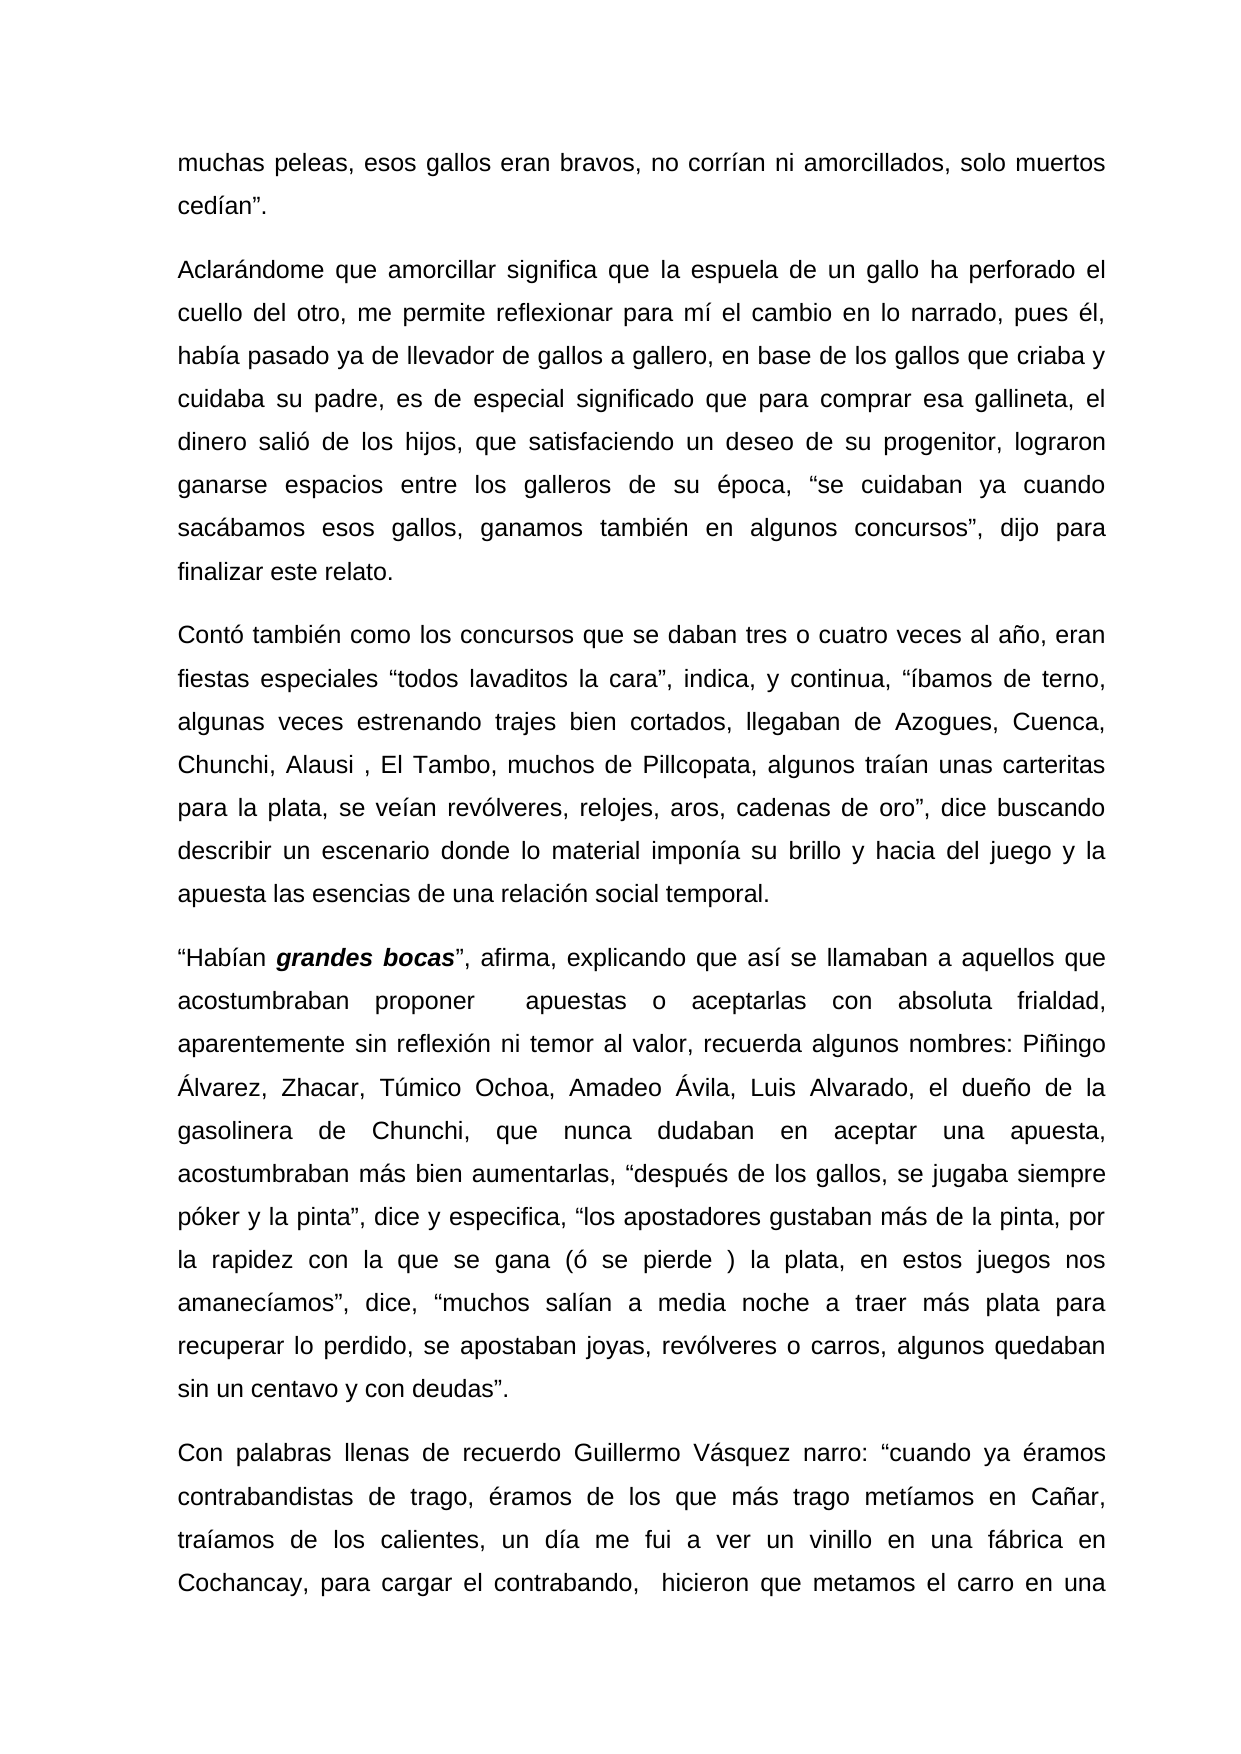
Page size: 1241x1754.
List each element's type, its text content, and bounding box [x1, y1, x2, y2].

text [177, 148, 1107, 219]
text Aclarándome que amorcillar significa que la espuela de un gallo ha perforado el cuello del otro, me permite reflexionar para mí el cambio en lo narrado, pues él, había pasado ya de llevador de gallos a gallero, en base de los gallos que criaba y cuidaba su padre, es de especial significado que para comprar esa gallineta, el dinero salió de los hijos, que satisfaciendo un deseo de su progenitor, lograron ganarse espacios entre los galleros de su época, “se cuidaban ya cuando sacábamos esos gallos, ganamos también en algunos concursos”, dijo para finalizar este relato. [177, 255, 1107, 585]
text “Habían grandes bocas”, afirma, explicando que así se llamaban a aquellos que acostumbraban proponer apuestas o aceptarlas con absoluta frialdad, aparentemente sin reflexión ni temor al valor, recuerda algunos nombres: Piñingo Álvarez, Zhacar, Túmico Ochoa, Amadeo Ávila, Luis Alvarado, el dueño de la gasolinera de Chunchi, que nunca dudaban en aceptar una apuesta, acostumbraban más bien aumentarlas, “después de los gallos, se jugaba siempre póker y la pinta”, dice y especifica, “los apostadores gustaban más de la pinta, por la rapidez con la que se gana (ó se pierde ) la plata, en estos juegos nos amanecíamos”, dice, “muchos salían a media noche a traer más plata para recuperar lo perdido, se apostaban joyas, revólveres o carros, algunos quedaban sin un centavo y con deudas”. [177, 943, 1107, 1403]
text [177, 1438, 1107, 1597]
text Contó también como los concursos que se daban tres o cuatro veces al año, eran fiestas especiales “todos lavaditos la cara”, indica, y continua, “íbamos de terno, algunas veces estrenando trajes bien cortados, llegaban de Azogues, Cuenca, Chunchi, Alausi , El Tambo, muchos de Pillcopata, algunos traían unas carteritas para la plata, se veían revólveres, relojes, aros, cadenas de oro”, dice buscando describir un escenario donde lo material imponía su brillo y hacia del juego y la apuesta las esencias de una relación social temporal. [177, 621, 1107, 908]
